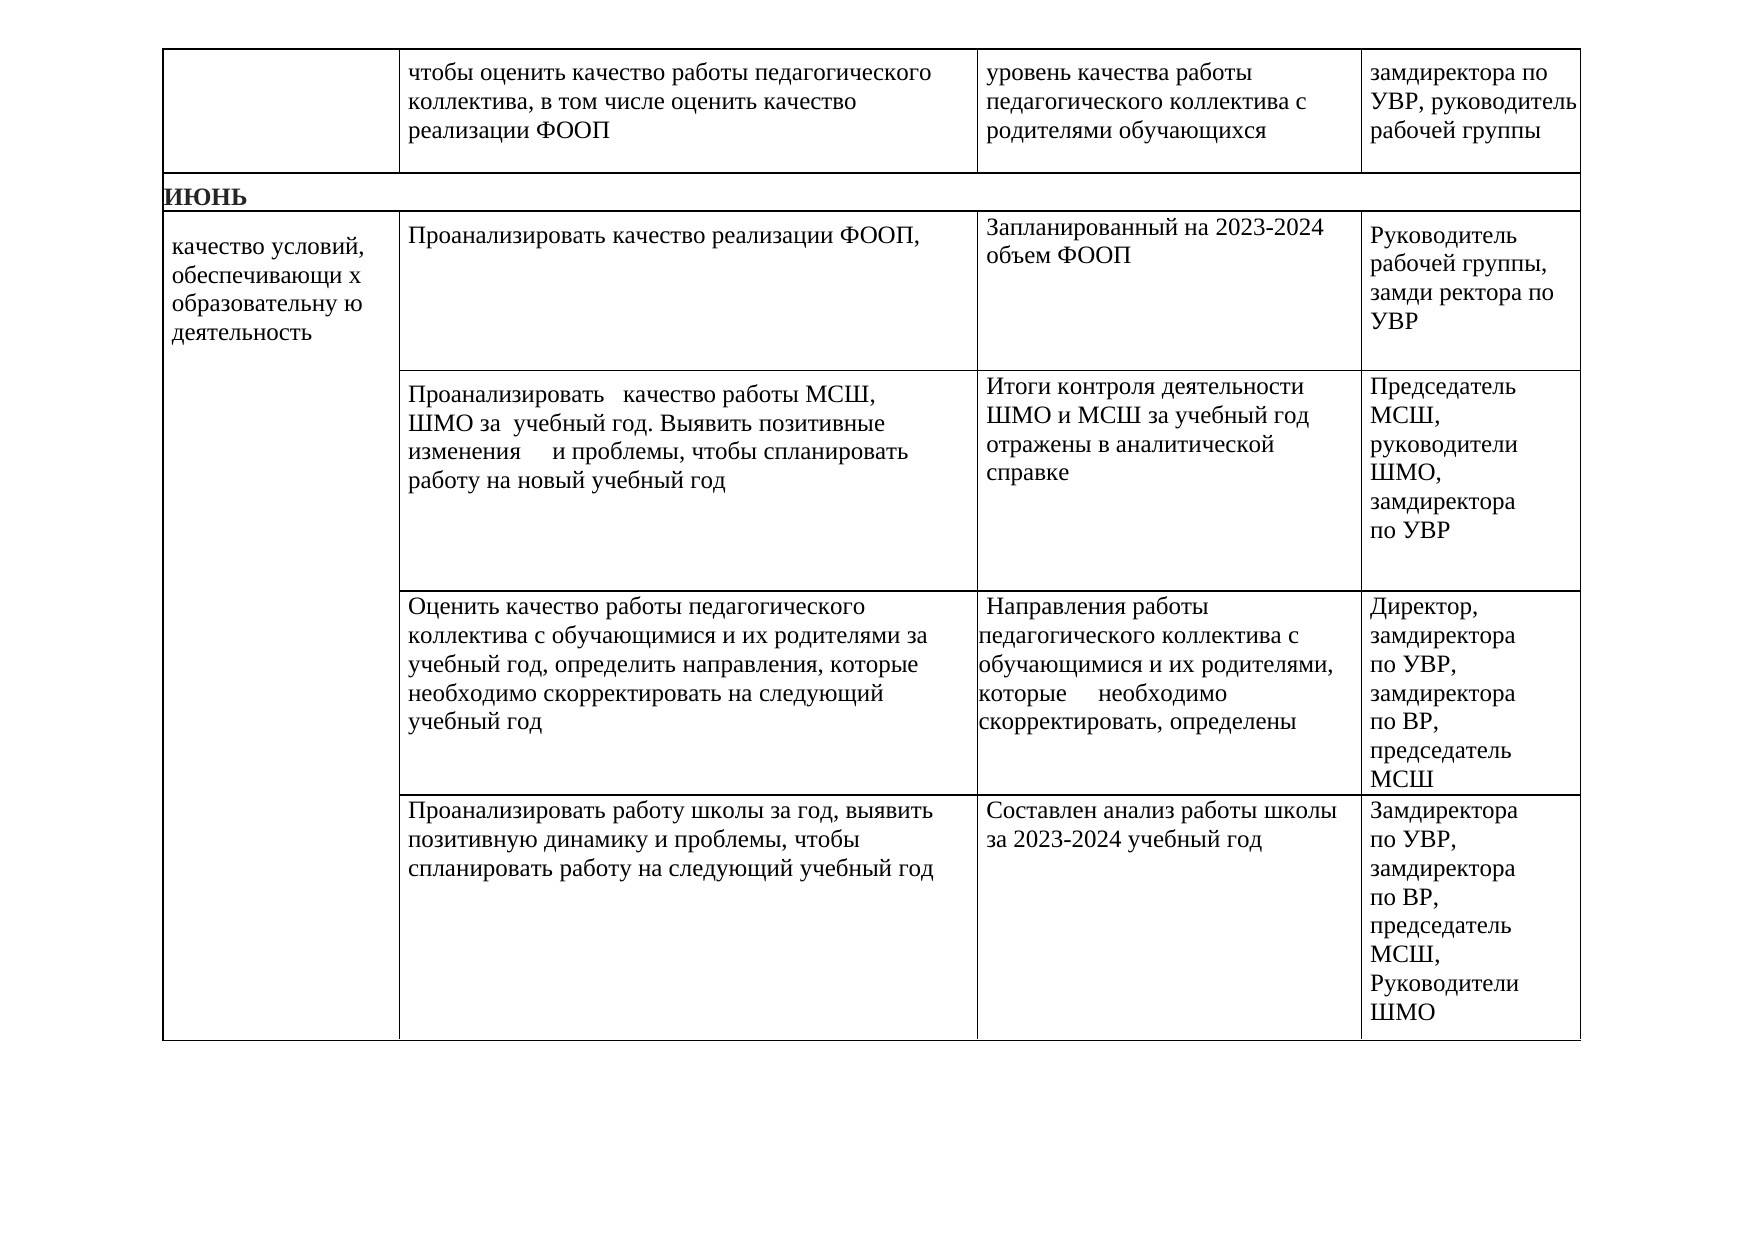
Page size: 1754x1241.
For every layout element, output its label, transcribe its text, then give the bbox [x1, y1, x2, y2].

table_cell Проанализировать качество работы МСШ, ШМО за учебный год. Выявить позитивные изменения и проблемы, чтобы спланировать работу на новый учебный год [400, 371, 977, 590]
table_cell Замдиректора по УВР, замдиректора по ВР, председатель МСШ, Руководители ШМО [1362, 796, 1580, 1039]
table_cell Оценить качество работы педагогического коллектива с обучающимися и их родителями за учебный год, определить направления, которые необходимо скорректировать на следующий учебный год [400, 592, 977, 794]
table_cell Направления работы педагогического коллектива с обучающимися и их родителями, которые необходимо скорректировать, определены [978, 592, 1361, 794]
table_cell Председатель МСШ, руководители ШМО, замдиректора по УВР [1362, 371, 1580, 590]
table_cell Проанализировать качество реализации ФООП, [400, 212, 977, 369]
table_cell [400, 50, 977, 172]
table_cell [1362, 50, 1580, 172]
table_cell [978, 50, 1361, 172]
table_cell Итоги контроля деятельности ШМО и МСШ за учебный год отражены в аналитической справке [978, 371, 1361, 590]
table_cell ИЮНЬ [164, 174, 1580, 210]
table_cell Запланированный на 2023-2024 объем ФООП [978, 212, 1361, 369]
table_cell Составлен анализ работы школы за 2023-2024 учебный год [978, 796, 1361, 1039]
table_cell качество условий, обеспечивающи х образовательну ю деятельность [164, 212, 399, 1039]
table_cell Руководитель рабочей группы, замди ректора по УВР [1362, 212, 1580, 369]
table_cell Директор, замдиректора по УВР, замдиректора по ВР, председатель МСШ [1362, 592, 1580, 794]
table_cell Проанализировать работу школы за год, выявить позитивную динамику и проблемы, чтобы спланировать работу на следующий учебный год [400, 796, 977, 1039]
